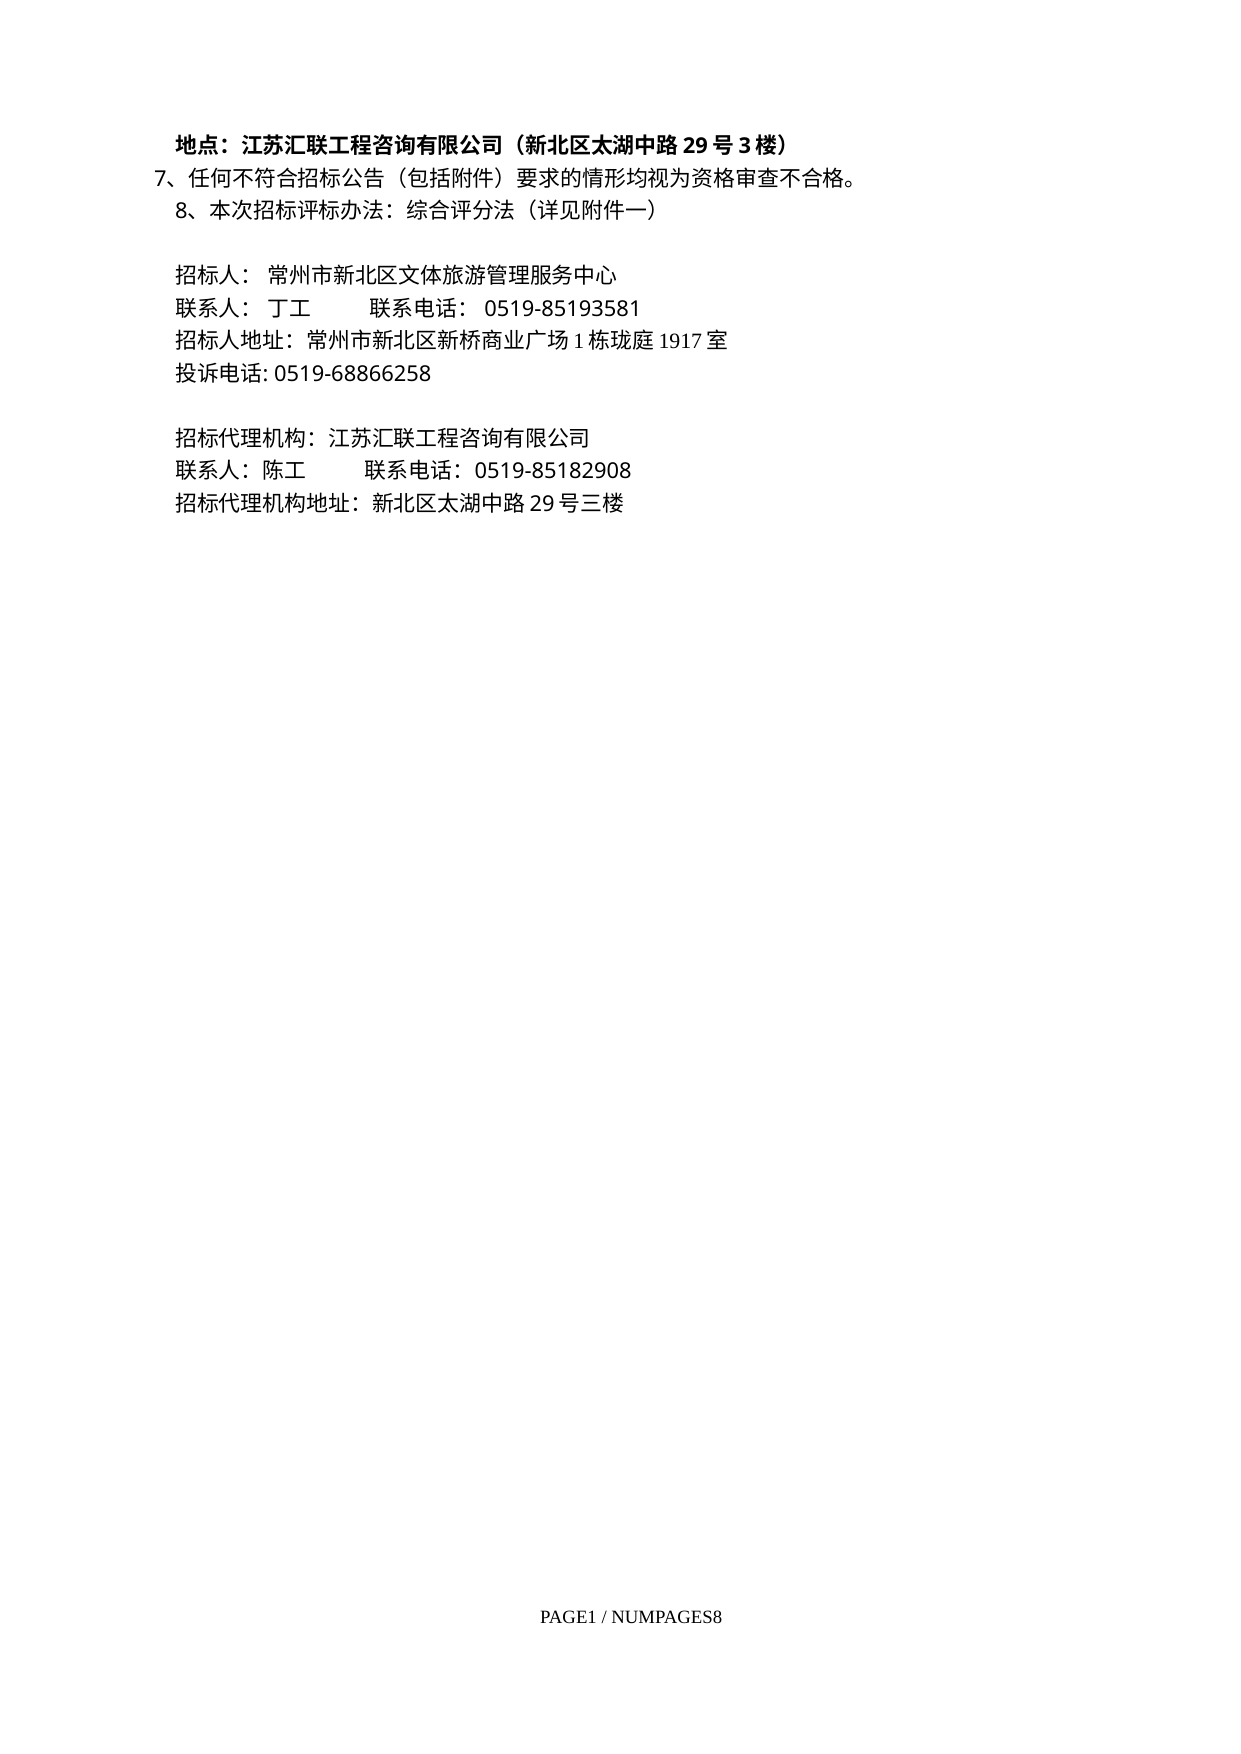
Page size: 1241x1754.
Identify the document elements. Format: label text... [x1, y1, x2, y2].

text 8、本次招标评标办法：综合评分法（详见附件一） [131, 193, 1126, 225]
text 招标代理机构：江苏汇联工程咨询有限公司 [131, 420, 1126, 453]
text 招标人地址：常州市新北区新桥商业广场1栋珑庭1917室 [131, 323, 1126, 355]
text 招标代理机构地址：新北区太湖中路29号三楼 [131, 485, 1126, 518]
text 投诉电话: 0519-68866258 [131, 355, 1126, 388]
text 联系人：陈工 联系电话：0519-85182908 [131, 453, 1126, 485]
text 地点：江苏汇联工程咨询有限公司（新北区太湖中路29号3楼） [131, 128, 1126, 160]
text 招标人： 常州市新北区文体旅游管理服务中心 [131, 258, 1126, 290]
text 7、任何不符合招标公告（包括附件）要求的情形均视为资格审查不合格。 [131, 160, 1126, 193]
text 联系人： 丁工 联系电话： 0519-85193581 [131, 290, 1126, 323]
